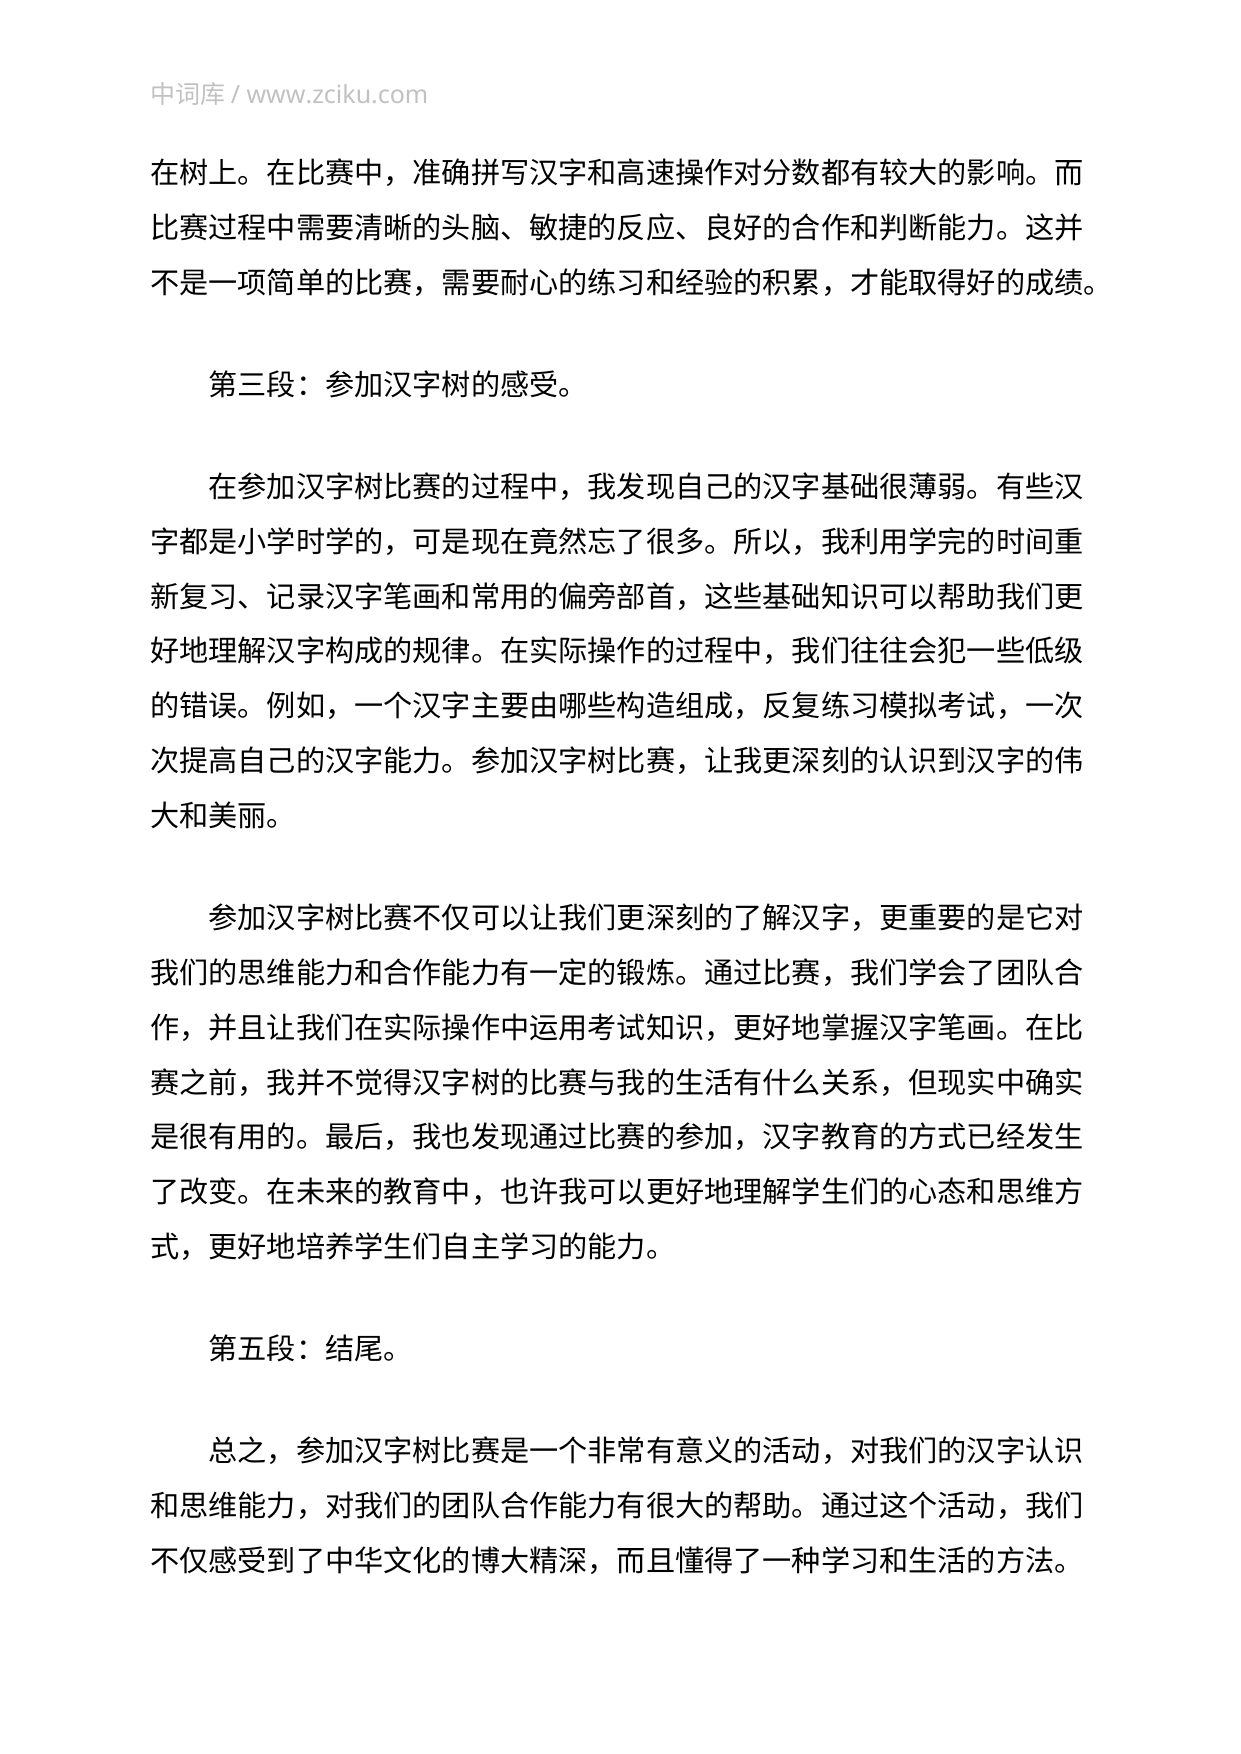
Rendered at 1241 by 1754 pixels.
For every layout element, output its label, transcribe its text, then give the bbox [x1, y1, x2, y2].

text 参加汉字树比赛不仅可以让我们更深刻的了解汉字，更重要的是它对我们的思维能力和合作能力有一定的锻炼。通过比赛，我们学会了团队合作，并且让我们在实际操作中运用考试知识，更好地掌握汉字笔画。在比赛之前，我并不觉得汉字树的比赛与我的生活有什么关系，但现实中确实是很有用的。最后，我也发现通过比赛的参加，汉字教育的方式已经发生了改变。在未来的教育中，也许我可以更好地理解学生们的心态和思维方式，更好地培养学生们自主学习的能力。 [150, 894, 1090, 1266]
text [150, 1427, 1090, 1579]
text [150, 150, 1090, 302]
text 第三段：参加汉字树的感受。 [150, 362, 1090, 404]
text 第五段：结尾。 [150, 1326, 1090, 1368]
text 在参加汉字树比赛的过程中，我发现自己的汉字基础很薄弱。有些汉字都是小学时学的，可是现在竟然忘了很多。所以，我利用学完的时间重新复习、记录汉字笔画和常用的偏旁部首，这些基础知识可以帮助我们更好地理解汉字构成的规律。在实际操作的过程中，我们往往会犯一些低级的错误。例如，一个汉字主要由哪些构造组成，反复练习模拟考试，一次次提高自己的汉字能力。参加汉字树比赛，让我更深刻的认识到汉字的伟大和美丽。 [150, 463, 1090, 835]
